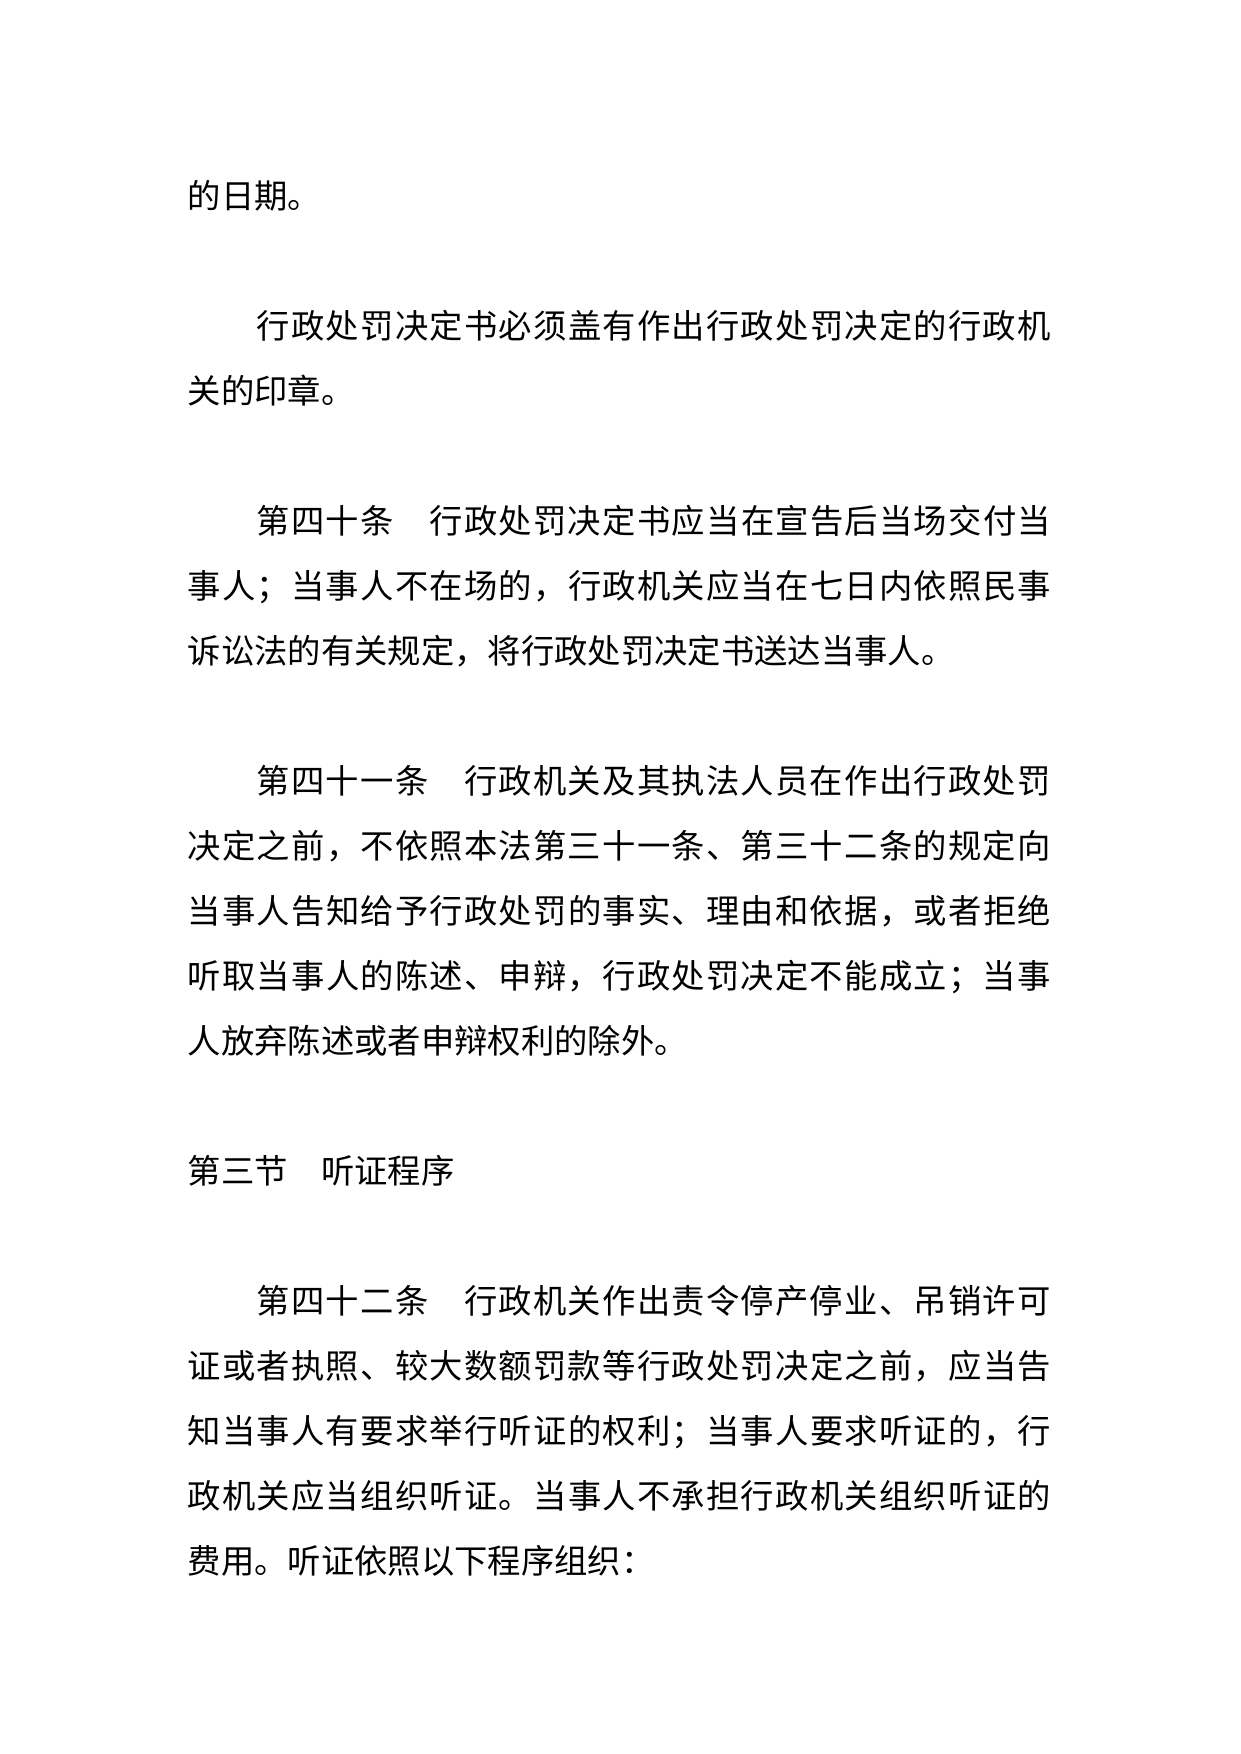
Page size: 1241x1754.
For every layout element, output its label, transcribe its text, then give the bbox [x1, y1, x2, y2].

text 第四十一条 行政机关及其执法人员在作出行政处罚决定之前，不依照本法第三十一条、第三十二条的规定向当事人告知给予行政处罚的事实、理由和依据，或者拒绝听取当事人的陈述、申辩，行政处罚决定不能成立；当事人放弃陈述或者申辩权利的除外。 [187, 747, 1053, 1072]
text 第四十条 行政处罚决定书应当在宣告后当场交付当事人；当事人不在场的，行政机关应当在七日内依照民事诉讼法的有关规定，将行政处罚决定书送达当事人。 [187, 487, 1053, 682]
text 第四十二条 行政机关作出责令停产停业、吊销许可证或者执照、较大数额罚款等行政处罚决定之前，应当告知当事人有要求举行听证的权利；当事人要求听证的，行政机关应当组织听证。当事人不承担行政机关组织听证的费用。听证依照以下程序组织： [187, 1267, 1053, 1592]
text 第三节 听证程序 [187, 1137, 1053, 1202]
text 行政处罚决定书必须盖有作出行政处罚决定的行政机关的印章。 [187, 292, 1053, 422]
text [187, 162, 1053, 227]
